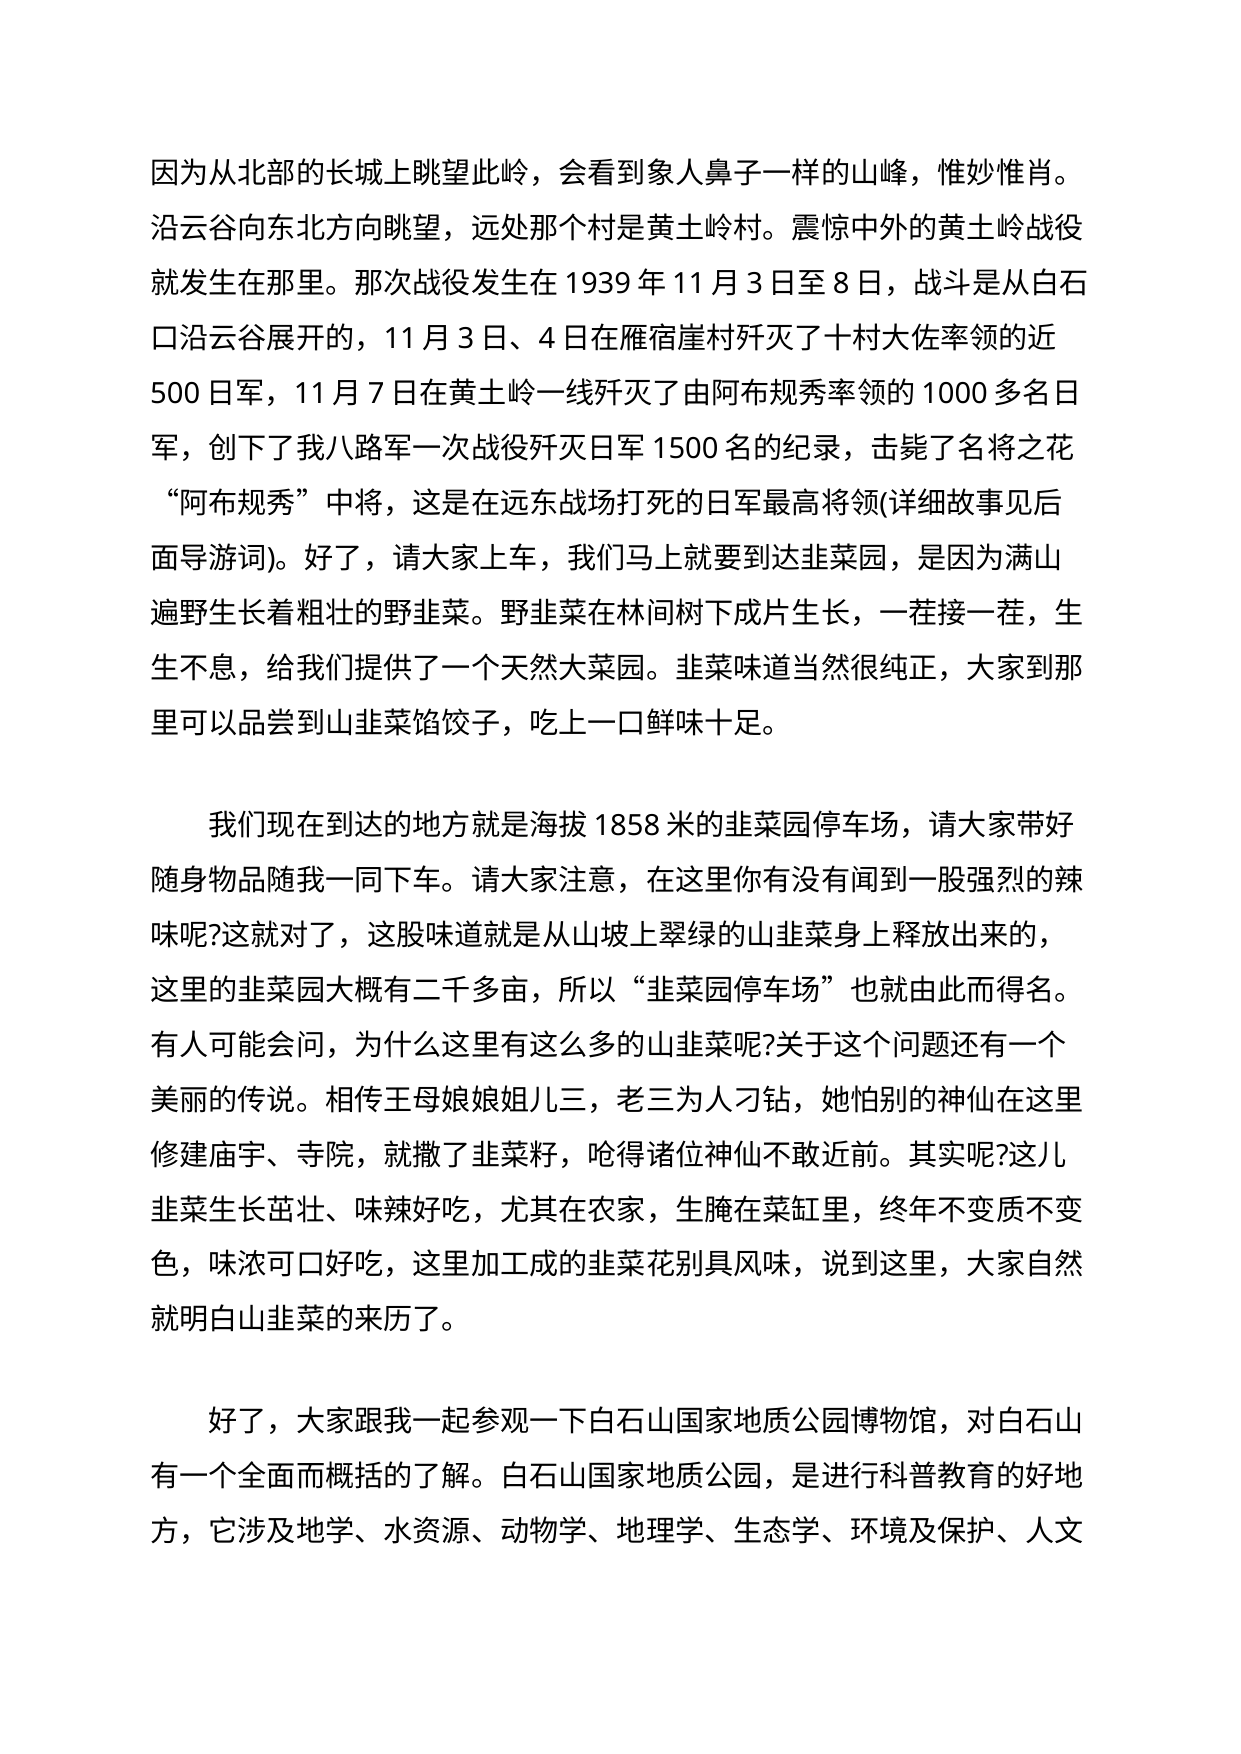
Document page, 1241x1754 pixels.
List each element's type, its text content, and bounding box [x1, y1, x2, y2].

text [150, 150, 1090, 742]
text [150, 1398, 1090, 1550]
text 我们现在到达的地方就是海拔1858米的韭菜园停车场，请大家带好随身物品随我一同下车。请大家注意，在这里你有没有闻到一股强烈的辣味呢?这就对了，这股味道就是从山坡上翠绿的山韭菜身上释放出来的，这里的韭菜园大概有二千多亩，所以“韭菜园停车场”也就由此而得名。有人可能会问，为什么这里有这么多的山韭菜呢?关于这个问题还有一个美丽的传说。相传王母娘娘姐儿三，老三为人刁钻，她怕别的神仙在这里修建庙宇、寺院，就撒了韭菜籽，呛得诸位神仙不敢近前。其实呢?这儿韭菜生长茁壮、味辣好吃，尤其在农家，生腌在菜缸里，终年不变质不变色，味浓可口好吃，这里加工成的韭菜花别具风味，说到这里，大家自然就明白山韭菜的来历了。 [150, 801, 1090, 1338]
